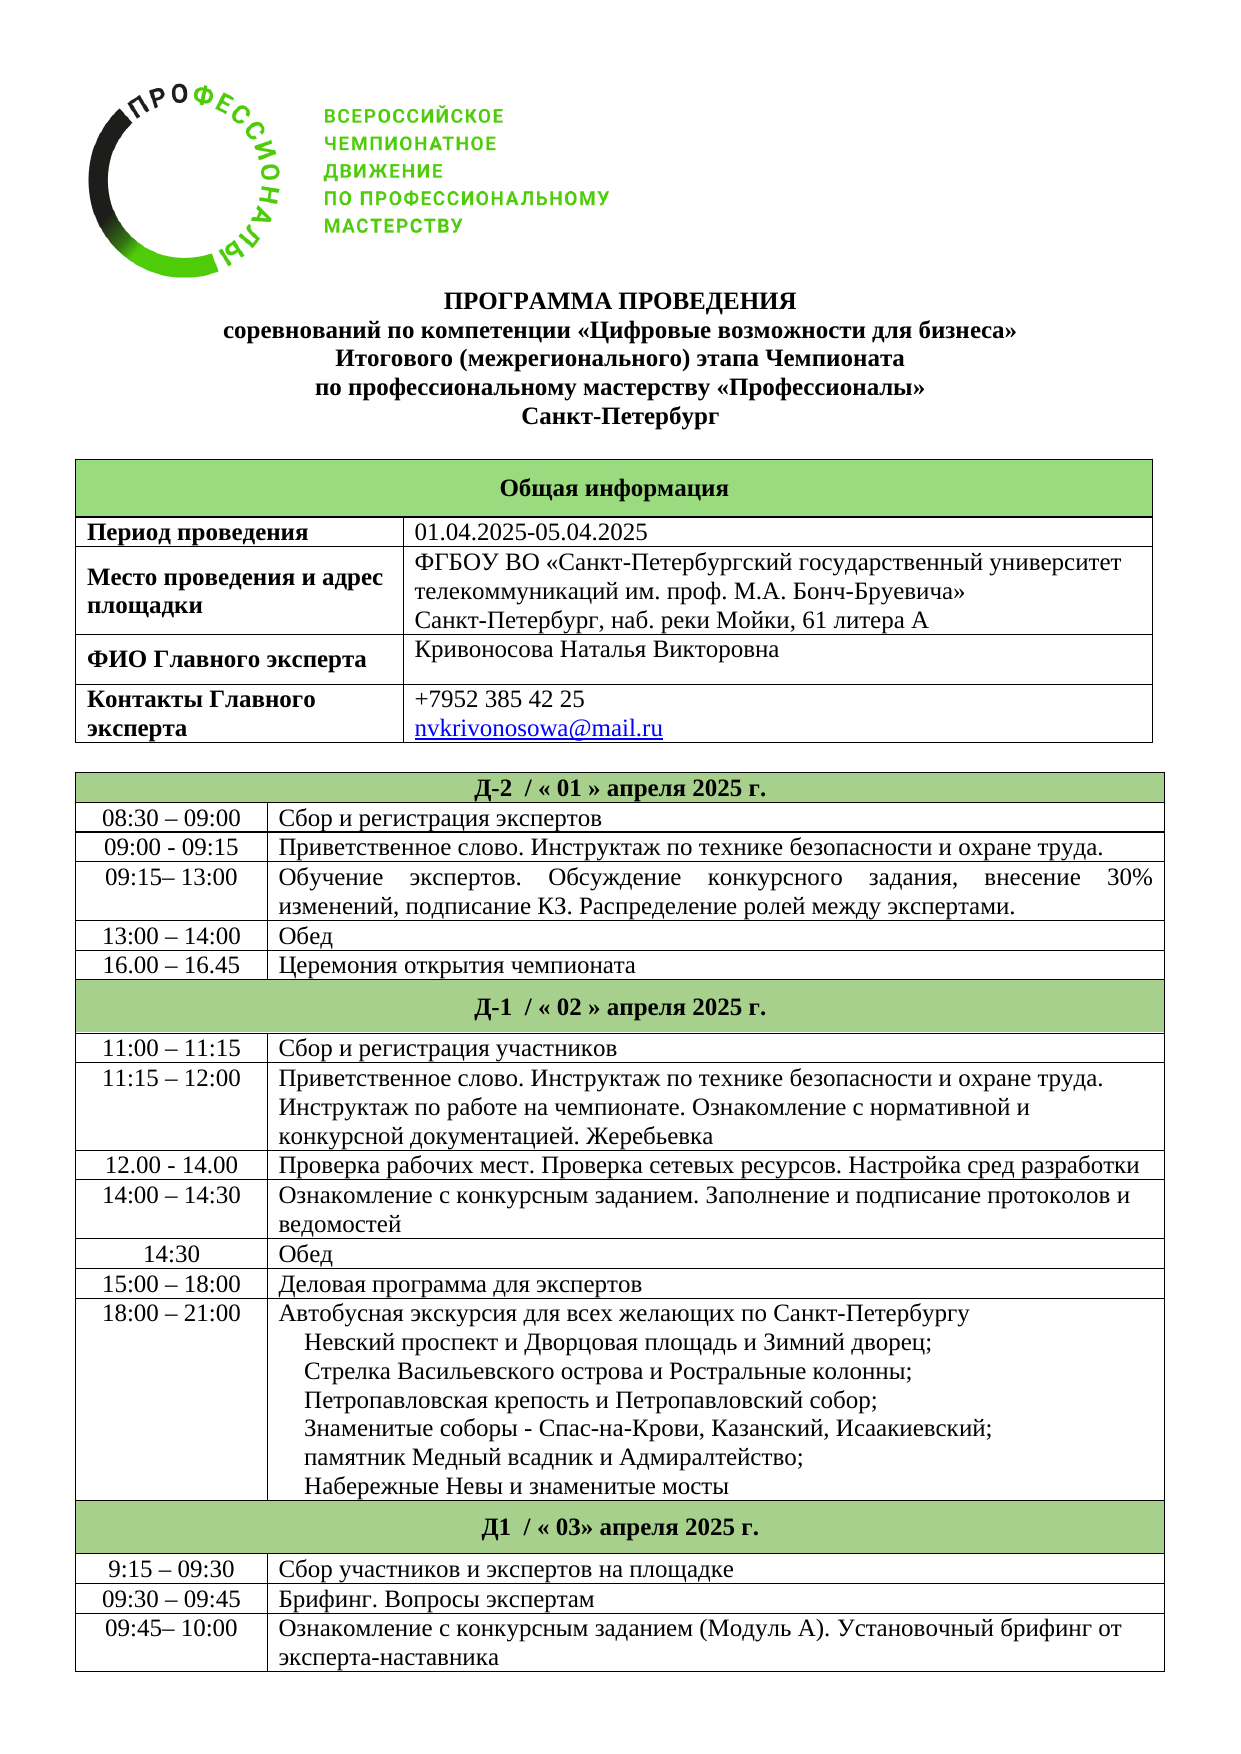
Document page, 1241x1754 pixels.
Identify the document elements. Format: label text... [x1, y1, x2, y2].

table_header Д-2 / « 01 » апреля 2025 г. [76, 773, 1164, 802]
table_header Общая информация [76, 460, 1152, 516]
table_cell Приветственное слово. Инструктаж по технике безопасности и охране труда. [268, 833, 1164, 861]
text соревнований по компетенции «Цифровые возможности для бизнеса» [75, 315, 1165, 343]
table_cell 09:30 – 09:45 [76, 1584, 267, 1612]
table_cell Д-1 / « 02 » апреля 2025 г. [76, 980, 1164, 1032]
table_cell Д1 / « 03» апреля 2025 г. [76, 1501, 1164, 1553]
table_cell 9:15 – 09:30 [76, 1554, 267, 1583]
table_cell 08:30 – 09:00 [76, 803, 267, 831]
table_cell Ознакомление с конкурсным заданием (Модуль А). Установочный брифинг от эксперта-наставника [268, 1614, 1164, 1671]
table_cell Обучение экспертов. Обсуждение конкурсного задания, внесение 30% изменений, подписание КЗ. Распределение ролей между экспертами. [268, 862, 1164, 920]
table_cell +7952 385 42 25 nvkrivonosowa@mail.ru [404, 685, 1152, 742]
table_cell 14:30 [76, 1239, 267, 1268]
table_cell 09:15– 13:00 [76, 862, 267, 920]
table_cell Сбор участников и экспертов на площадке [268, 1554, 1164, 1583]
table_cell Кривоносова Наталья Викторовна [404, 635, 1152, 683]
table_cell Церемония открытия чемпионата [268, 951, 1164, 979]
table_cell 18:00 – 21:00 [76, 1299, 267, 1500]
text Санкт-Петербург [75, 401, 1165, 430]
table_cell Обед [268, 921, 1164, 949]
table_cell 15:00 – 18:00 [76, 1269, 267, 1297]
table_cell Деловая программа для экспертов [268, 1269, 1164, 1297]
table_cell Ознакомление с конкурсным заданием. Заполнение и подписание протоколов и ведомостей [268, 1180, 1164, 1238]
text ПРОГРАММА ПРОВЕДЕНИЯ [75, 286, 1165, 315]
table_cell Сбор и регистрация экспертов [268, 803, 1164, 831]
table_cell Период проведения [76, 518, 403, 546]
table_cell 16.00 – 16.45 [76, 951, 267, 979]
table_cell 11:15 – 12:00 [76, 1063, 267, 1149]
table_cell ФГБОУ ВО «Санкт-Петербургский государственный университет телекоммуникаций им. проф. М.А. Бонч-Бруевича» Санкт-Петербург, наб. реки Мойки, 61 литера А [404, 547, 1152, 633]
picture [75, 75, 618, 286]
table_cell 11:00 – 11:15 [76, 1034, 267, 1062]
table_cell 09:45– 10:00 [76, 1614, 267, 1671]
table_cell Автобусная экскурсия для всех желающих по Санкт-Петербургу  Невский проспект и Дворцовая площадь и Зимний дворец;  Стрелка Васильевского острова и Ростральные колонны;  Петропавловская крепость и Петропавловский собор;  Знаменитые соборы - Спас-на-Крови, Казанский, Исаакиевский;  памятник Медный всадник и Адмиралтейство;  Набережные Невы и знаменитые мосты [268, 1299, 1164, 1500]
table_cell 14:00 – 14:30 [76, 1180, 267, 1238]
table_cell 01.04.2025-05.04.2025 [404, 518, 1152, 546]
table_cell 09:00 - 09:15 [76, 833, 267, 861]
text Итогового (межрегионального) этапа Чемпионата [75, 343, 1165, 372]
table_cell Брифинг. Вопросы экспертам [268, 1584, 1164, 1612]
table_cell Контакты Главного эксперта [76, 685, 403, 742]
table_cell Обед [268, 1239, 1164, 1268]
table_cell Место проведения и адрес площадки [76, 547, 403, 633]
table_cell 13:00 – 14:00 [76, 921, 267, 949]
table_cell Сбор и регистрация участников [268, 1034, 1164, 1062]
table_cell ФИО Главного эксперта [76, 635, 403, 683]
text по профессиональному мастерству «Профессионалы» [75, 372, 1165, 401]
table_cell 12.00 - 14.00 [76, 1151, 267, 1179]
table_cell Приветственное слово. Инструктаж по технике безопасности и охране труда. Инструктаж по работе на чемпионате. Ознакомление с нормативной и конкурсной документацией. Жеребьевка [268, 1063, 1164, 1149]
table_cell Проверка рабочих мест. Проверка сетевых ресурсов. Настройка сред разработки [268, 1151, 1164, 1179]
